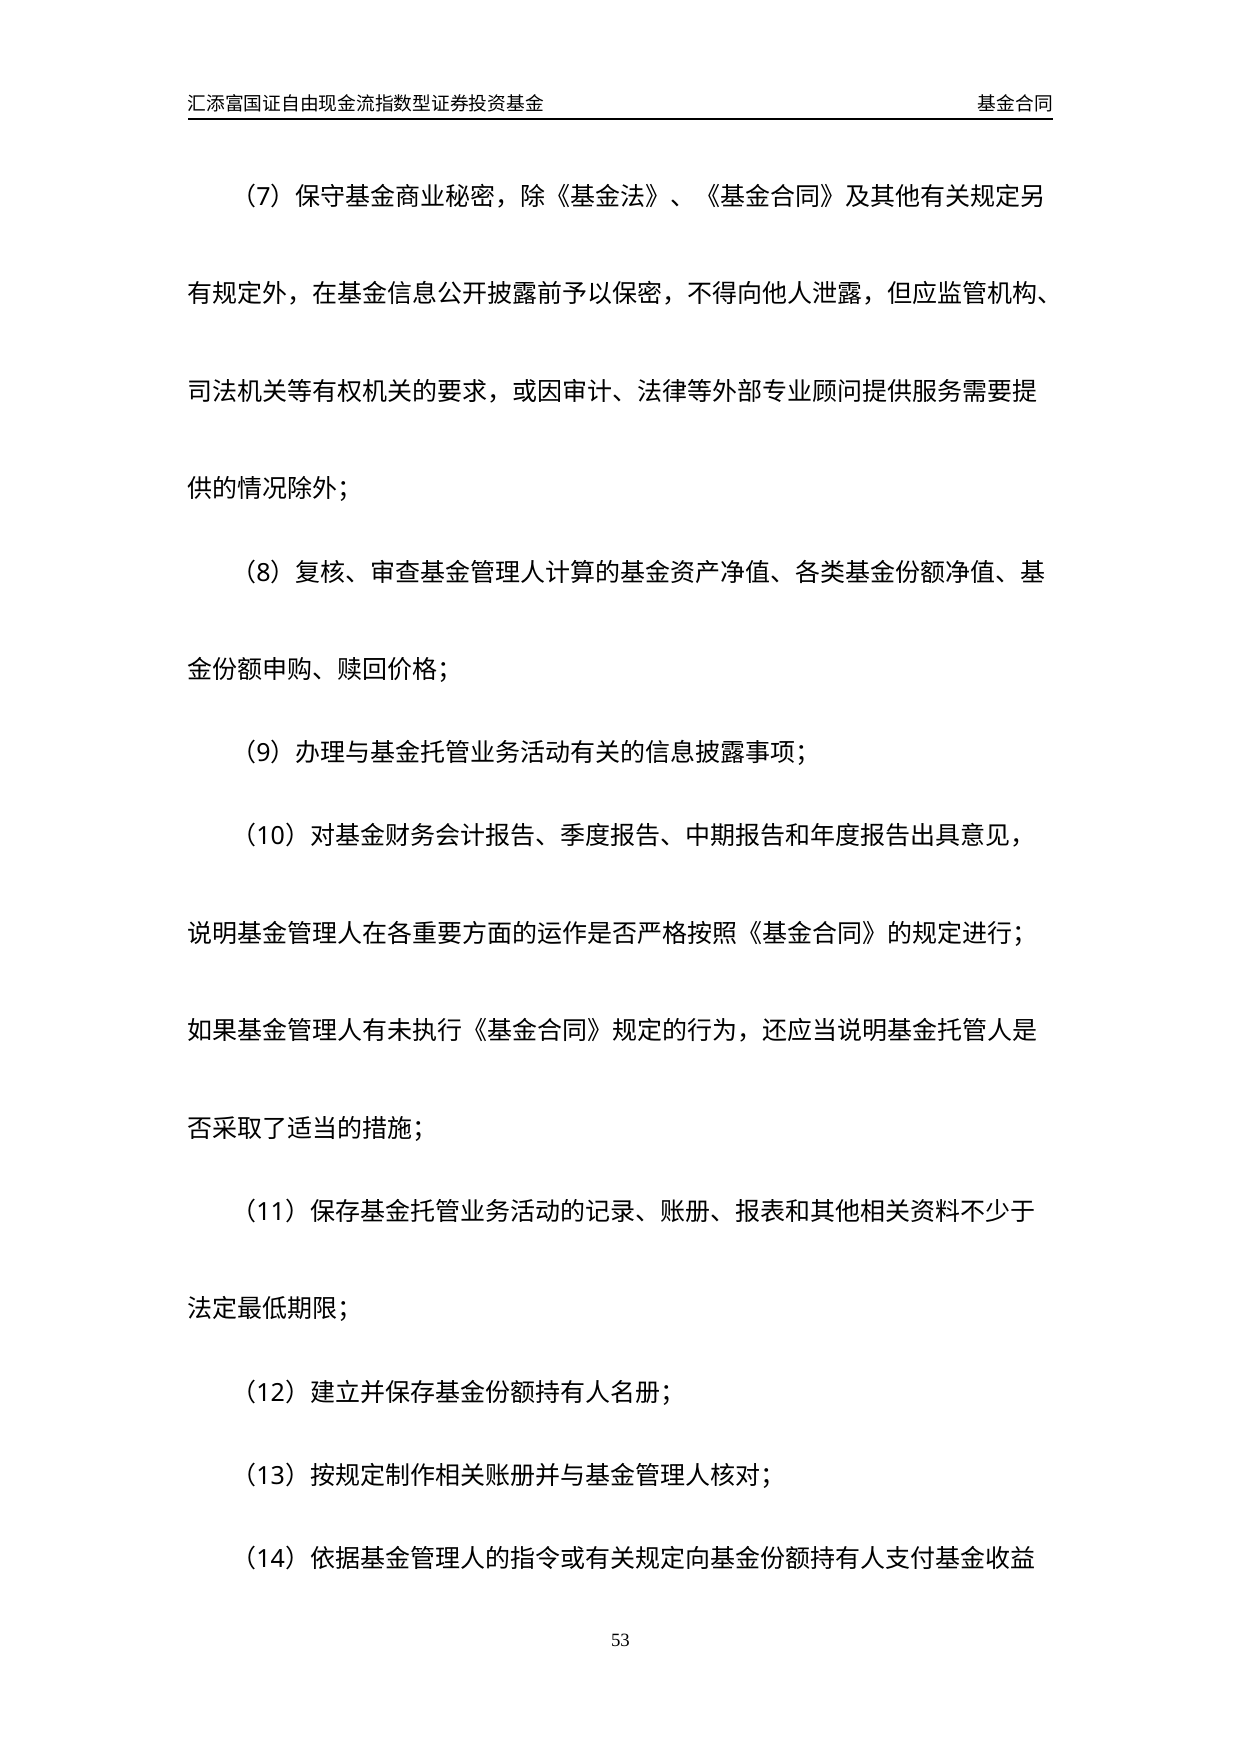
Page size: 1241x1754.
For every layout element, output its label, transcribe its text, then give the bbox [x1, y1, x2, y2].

text （8）复核、审查基金管理人计算的基金资产净值、各类基金份额净值、基金份额申购、赎回价格； [187, 538, 1053, 700]
text （13）按规定制作相关账册并与基金管理人核对； [187, 1441, 1053, 1506]
text （7）保守基金商业秘密，除《基金法》、《基金合同》及其他有关规定另有规定外，在基金信息公开披露前予以保密，不得向他人泄露，但应监管机构、司法机关等有权机关的要求，或因审计、法律等外部专业顾问提供服务需要提供的情况除外； [187, 162, 1053, 519]
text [187, 1524, 1053, 1589]
text （12）建立并保存基金份额持有人名册； [187, 1358, 1053, 1423]
text （11）保存基金托管业务活动的记录、账册、报表和其他相关资料不少于法定最低期限； [187, 1177, 1053, 1339]
text （9）办理与基金托管业务活动有关的信息披露事项； [187, 718, 1053, 783]
text （10）对基金财务会计报告、季度报告、中期报告和年度报告出具意见，说明基金管理人在各重要方面的运作是否严格按照《基金合同》的规定进行；如果基金管理人有未执行《基金合同》规定的行为，还应当说明基金托管人是否采取了适当的措施； [187, 801, 1053, 1159]
